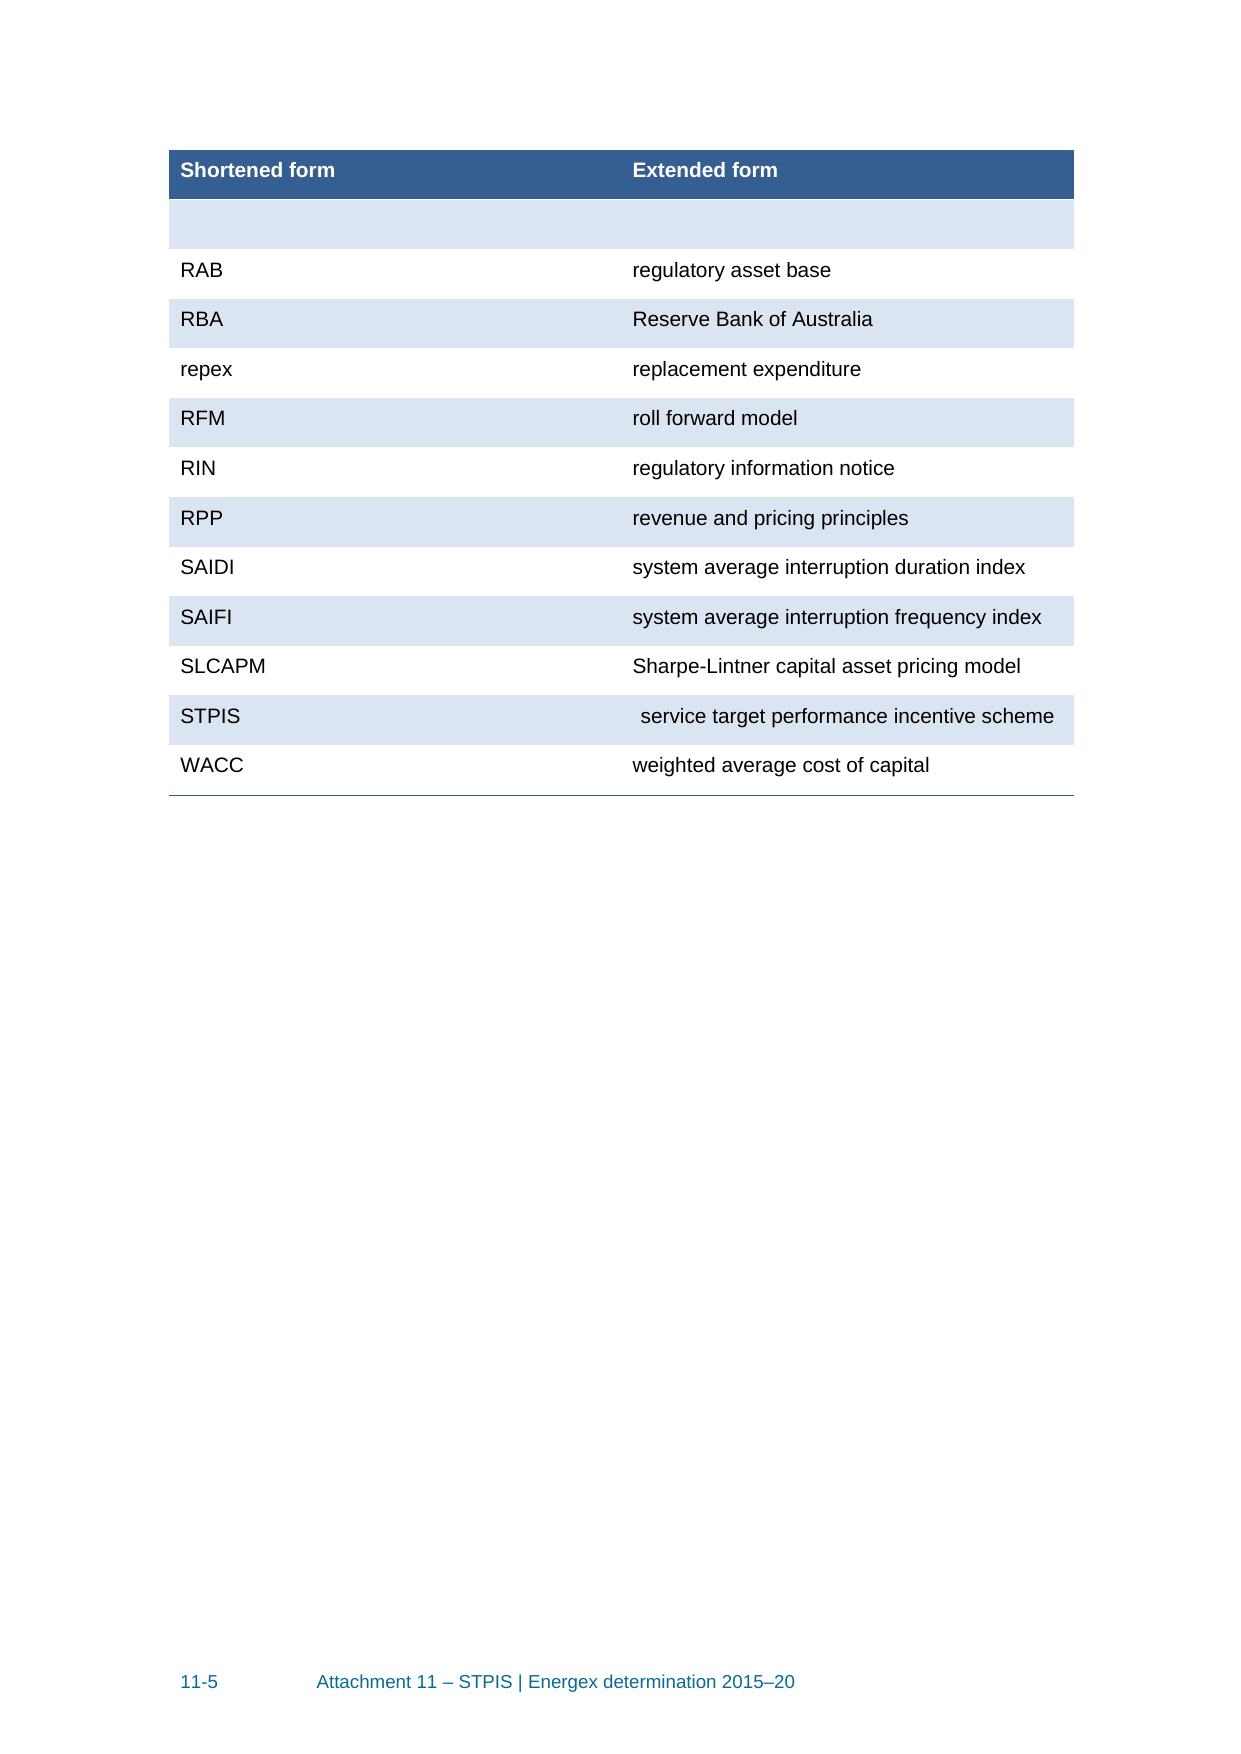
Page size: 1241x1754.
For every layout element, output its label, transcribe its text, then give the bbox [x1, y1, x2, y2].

table_cell SLCAPM [169, 646, 621, 695]
table_cell post-tax revenue model [621, 200, 1074, 249]
table_cell WACC [169, 745, 621, 794]
table_cell replacement expenditure [621, 348, 1074, 398]
table_cell regulatory asset base [621, 249, 1074, 299]
table_cell weighted average cost of capital [621, 745, 1074, 794]
table_header Extended form [621, 150, 1074, 199]
table_cell STPIS [169, 695, 621, 745]
table_cell system average interruption duration index [621, 547, 1074, 596]
table_cell PTRM [169, 200, 621, 249]
table_cell regulatory information notice [621, 448, 1074, 497]
table_cell SAIFI [169, 596, 621, 646]
table_header Shortened form [169, 150, 621, 199]
table_cell RBA [169, 299, 621, 348]
table_cell revenue and pricing principles [621, 497, 1074, 547]
table_cell service target performance incentive scheme [621, 695, 1074, 745]
table_cell roll forward model [621, 398, 1074, 447]
table_cell Reserve Bank of Australia [621, 299, 1074, 348]
picture [646, 1678, 650, 1688]
table_cell RPP [169, 497, 621, 547]
table_cell repex [169, 348, 621, 398]
table_cell Sharpe-Lintner capital asset pricing model [621, 646, 1074, 695]
table_cell RIN [169, 448, 621, 497]
table_cell system average interruption frequency index [621, 596, 1074, 646]
table_cell RAB [169, 249, 621, 299]
table_cell RFM [169, 398, 621, 447]
table_cell SAIDI [169, 547, 621, 596]
